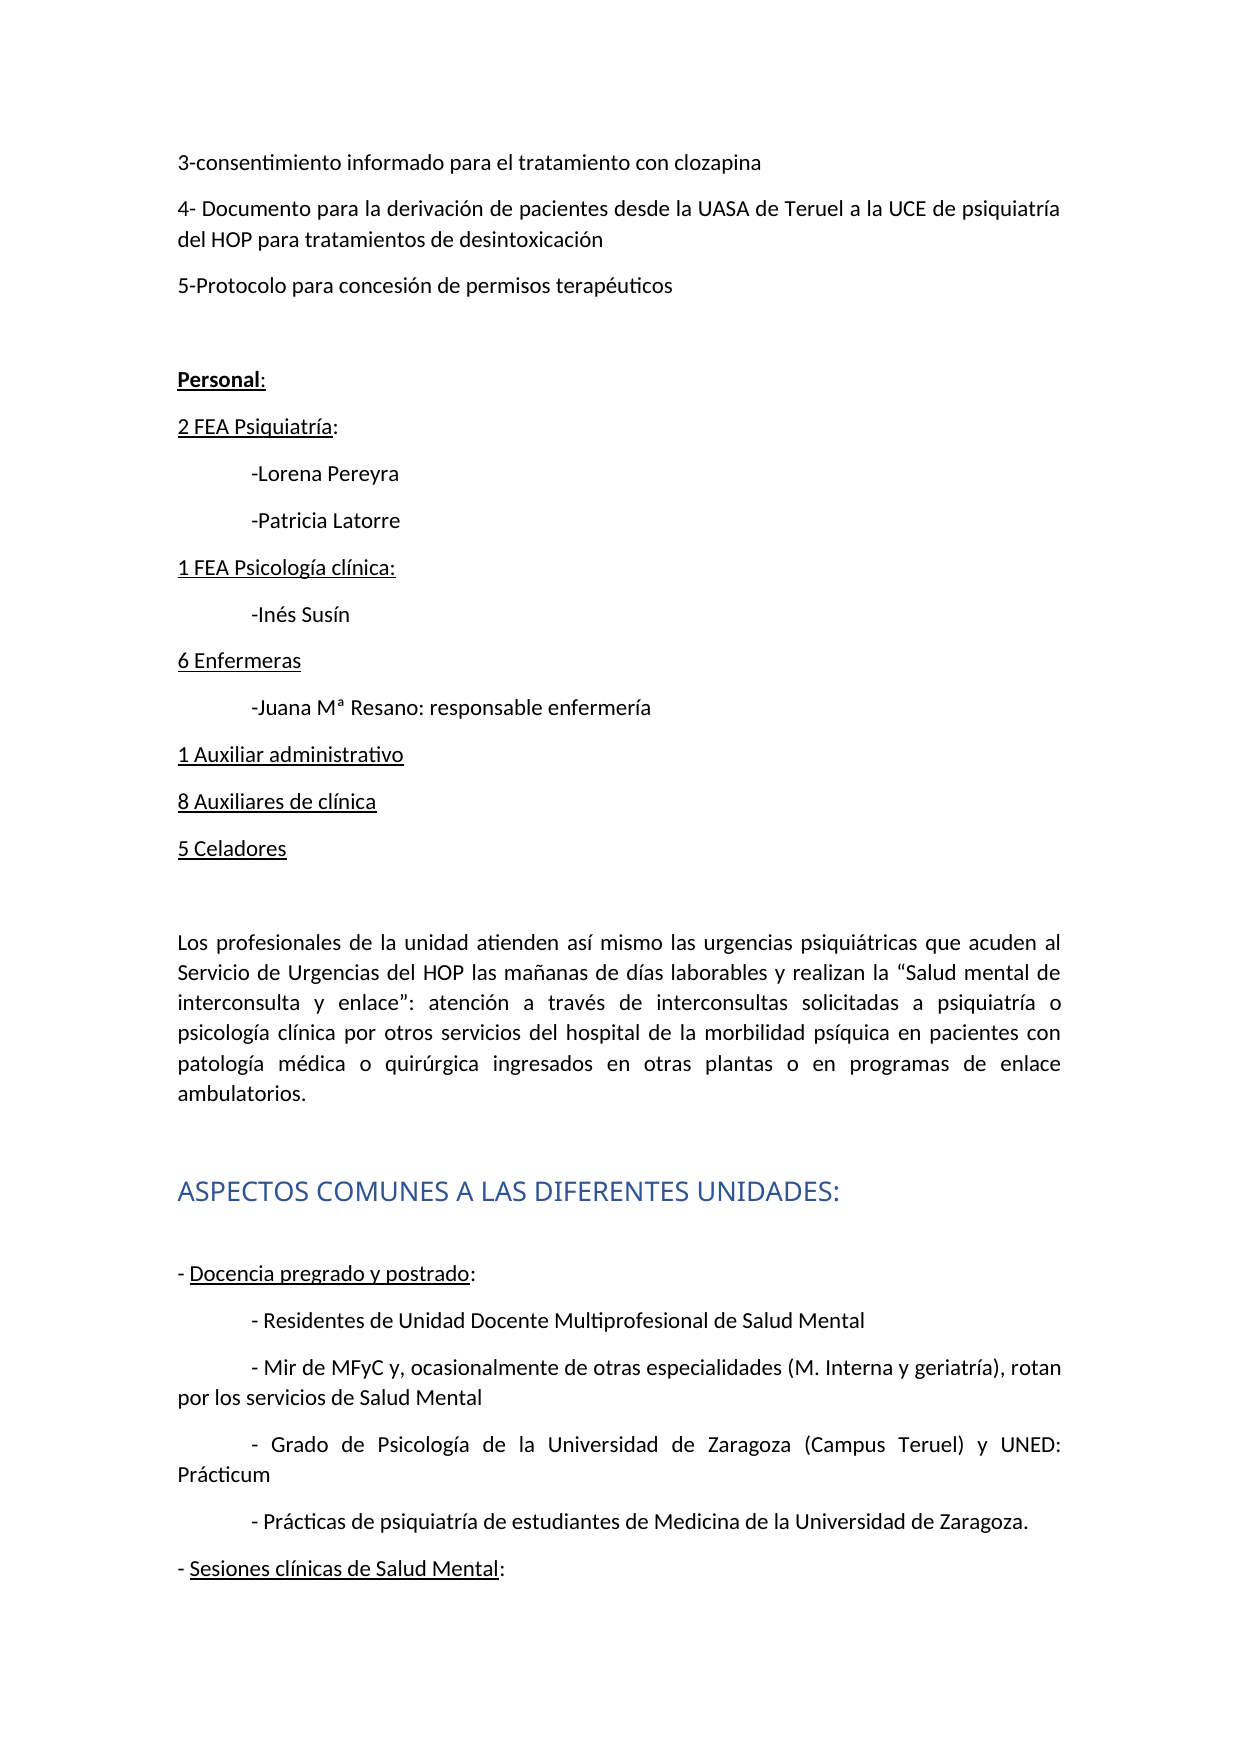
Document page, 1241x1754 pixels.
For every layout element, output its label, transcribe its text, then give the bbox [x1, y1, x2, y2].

text -Lorena Pereyra [177, 459, 1063, 487]
text 3-consentimiento informado para el tratamiento con clozapina [177, 148, 1063, 176]
text -Juana Mª Resano: responsable enfermería [177, 693, 1063, 721]
text 8 Auxiliares de clínica [177, 787, 1063, 815]
text -Inés Susín [177, 600, 1063, 628]
text - Grado de Psicología de la Universidad de Zaragoza (Campus Teruel) y UNED: Prácticum [177, 1430, 1063, 1488]
text 2 FEA Psiquiatría: [177, 412, 1063, 440]
text - Residentes de Unidad Docente Multiprofesional de Salud Mental [177, 1306, 1063, 1334]
text 4- Documento para la derivación de pacientes desde la UASA de Teruel a la UCE de psiquiatría del HOP para tratamientos de desintoxicación [177, 194, 1063, 253]
text 5 Celadores [177, 834, 1063, 862]
text - Prácticas de psiquiatría de estudiantes de Medicina de la Universidad de Zaragoza. [177, 1507, 1063, 1535]
text - Docencia pregrado y postrado: [177, 1259, 1063, 1287]
text 6 Enfermeras [177, 647, 1063, 674]
text Personal: [177, 365, 1063, 393]
text - Sesiones clínicas de Salud Mental: [177, 1554, 1063, 1582]
text 5-Protocolo para concesión de permisos terapéuticos [177, 272, 1063, 299]
text 1 FEA Psicología clínica: [177, 553, 1063, 581]
text - Mir de MFyC y, ocasionalmente de otras especialidades (M. Interna y geriatría), rotan por los servicios de Salud Mental [177, 1353, 1063, 1411]
text Los profesionales de la unidad atienden así mismo las urgencias psiquiátricas que acuden al Servicio de Urgencias del HOP las mañanas de días laborables y realizan la “Salud mental de interconsulta y enlace”: atención a través de interconsultas solicitadas a psiquiatría o psicología clínica por otros servicios del hospital de la morbilidad psíquica en pacientes con patología médica o quirúrgica ingresados en otras plantas o en programas de enlace ambulatorios. [177, 928, 1063, 1107]
text 1 Auxiliar administrativo [177, 740, 1063, 768]
text -Patricia Latorre [177, 506, 1063, 534]
subtitle ASPECTOS COMUNES A LAS DIFERENTES UNIDADES: [177, 1173, 1063, 1209]
